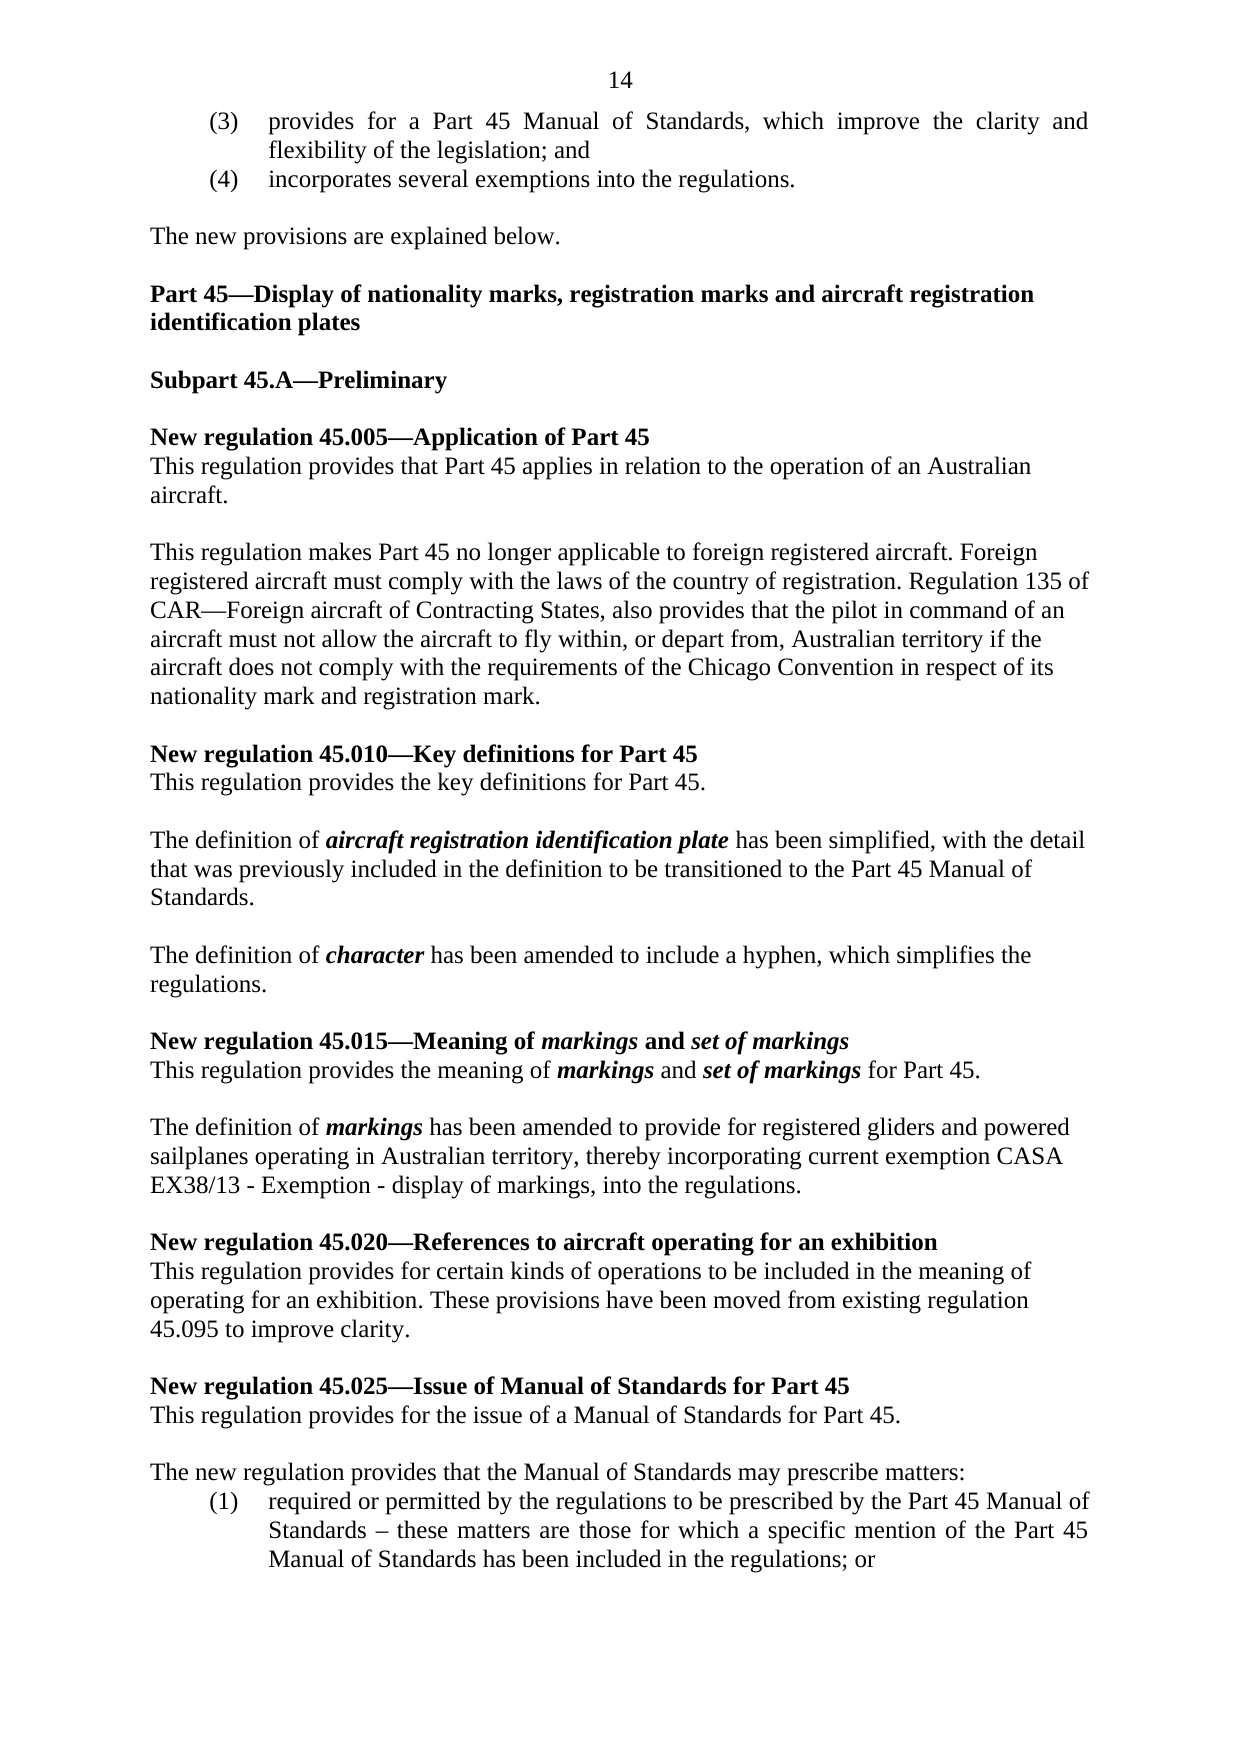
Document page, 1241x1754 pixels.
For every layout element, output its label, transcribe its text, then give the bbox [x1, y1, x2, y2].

text New regulation 45.020—References to aircraft operating for an exhibition [150, 1227, 1090, 1256]
text Subpart 45.A—Preliminary [150, 365, 1090, 394]
text New regulation 45.005—Application of Part 45 [150, 422, 1090, 451]
list required or permitted by the regulations to be prescribed by the Part 45 Manual of Standards – these matters are those for which a specific mention of the Part 45 Manual of Standards has been included in the regulations; or [209, 1486, 1090, 1572]
text The definition of character has been amended to include a hyphen, which simplifies the regulations. [150, 940, 1090, 997]
text This regulation provides the meaning of markings and set of markings for Part 45. [150, 1055, 1090, 1084]
text This regulation provides that Part 45 applies in relation to the operation of an Australian aircraft. [150, 451, 1090, 509]
text This regulation provides the key definitions for Part 45. [150, 767, 1090, 796]
text The definition of aircraft registration identification plate has been simplified, with the detail that was previously included in the definition to be transitioned to the Part 45 Manual of Standards. [150, 825, 1090, 911]
text New regulation 45.015—Meaning of markings and set of markings [150, 1026, 1090, 1055]
text This regulation makes Part 45 no longer applicable to foreign registered aircraft. Foreign registered aircraft must comply with the laws of the country of registration. Regulation 135 of CAR—Foreign aircraft of Contracting States, also provides that the pilot in command of an aircraft must not allow the aircraft to fly within, or depart from, Australian territory if the aircraft does not comply with the requirements of the Chicago Convention in respect of its nationality mark and registration mark. [150, 537, 1090, 710]
text The new provisions are explained below. [150, 221, 1090, 250]
list incorporates several exemptions into the regulations. [209, 164, 1090, 192]
list provides for a Part 45 Manual of Standards, which improve the clarity and flexibility of the legislation; and [209, 106, 1090, 164]
list The new regulation provides that the Manual of Standards may prescribe matters: [150, 1457, 1090, 1486]
text New regulation 45.025—Issue of Manual of Standards for Part 45 [150, 1371, 1090, 1400]
text New regulation 45.010—Key definitions for Part 45 [150, 739, 1090, 767]
text This regulation provides for the issue of a Manual of Standards for Part 45. [150, 1400, 1090, 1429]
text Part 45—Display of nationality marks, registration marks and aircraft registration identification plates [150, 279, 1090, 336]
text This regulation provides for certain kinds of operations to be included in the meaning of operating for an exhibition. These provisions have been moved from existing regulation 45.095 to improve clarity. [150, 1256, 1090, 1342]
text The definition of markings has been amended to provide for registered gliders and powered sailplanes operating in Australian territory, thereby incorporating current exemption CASA EX38/13 - Exemption - display of markings, into the regulations. [150, 1112, 1090, 1199]
